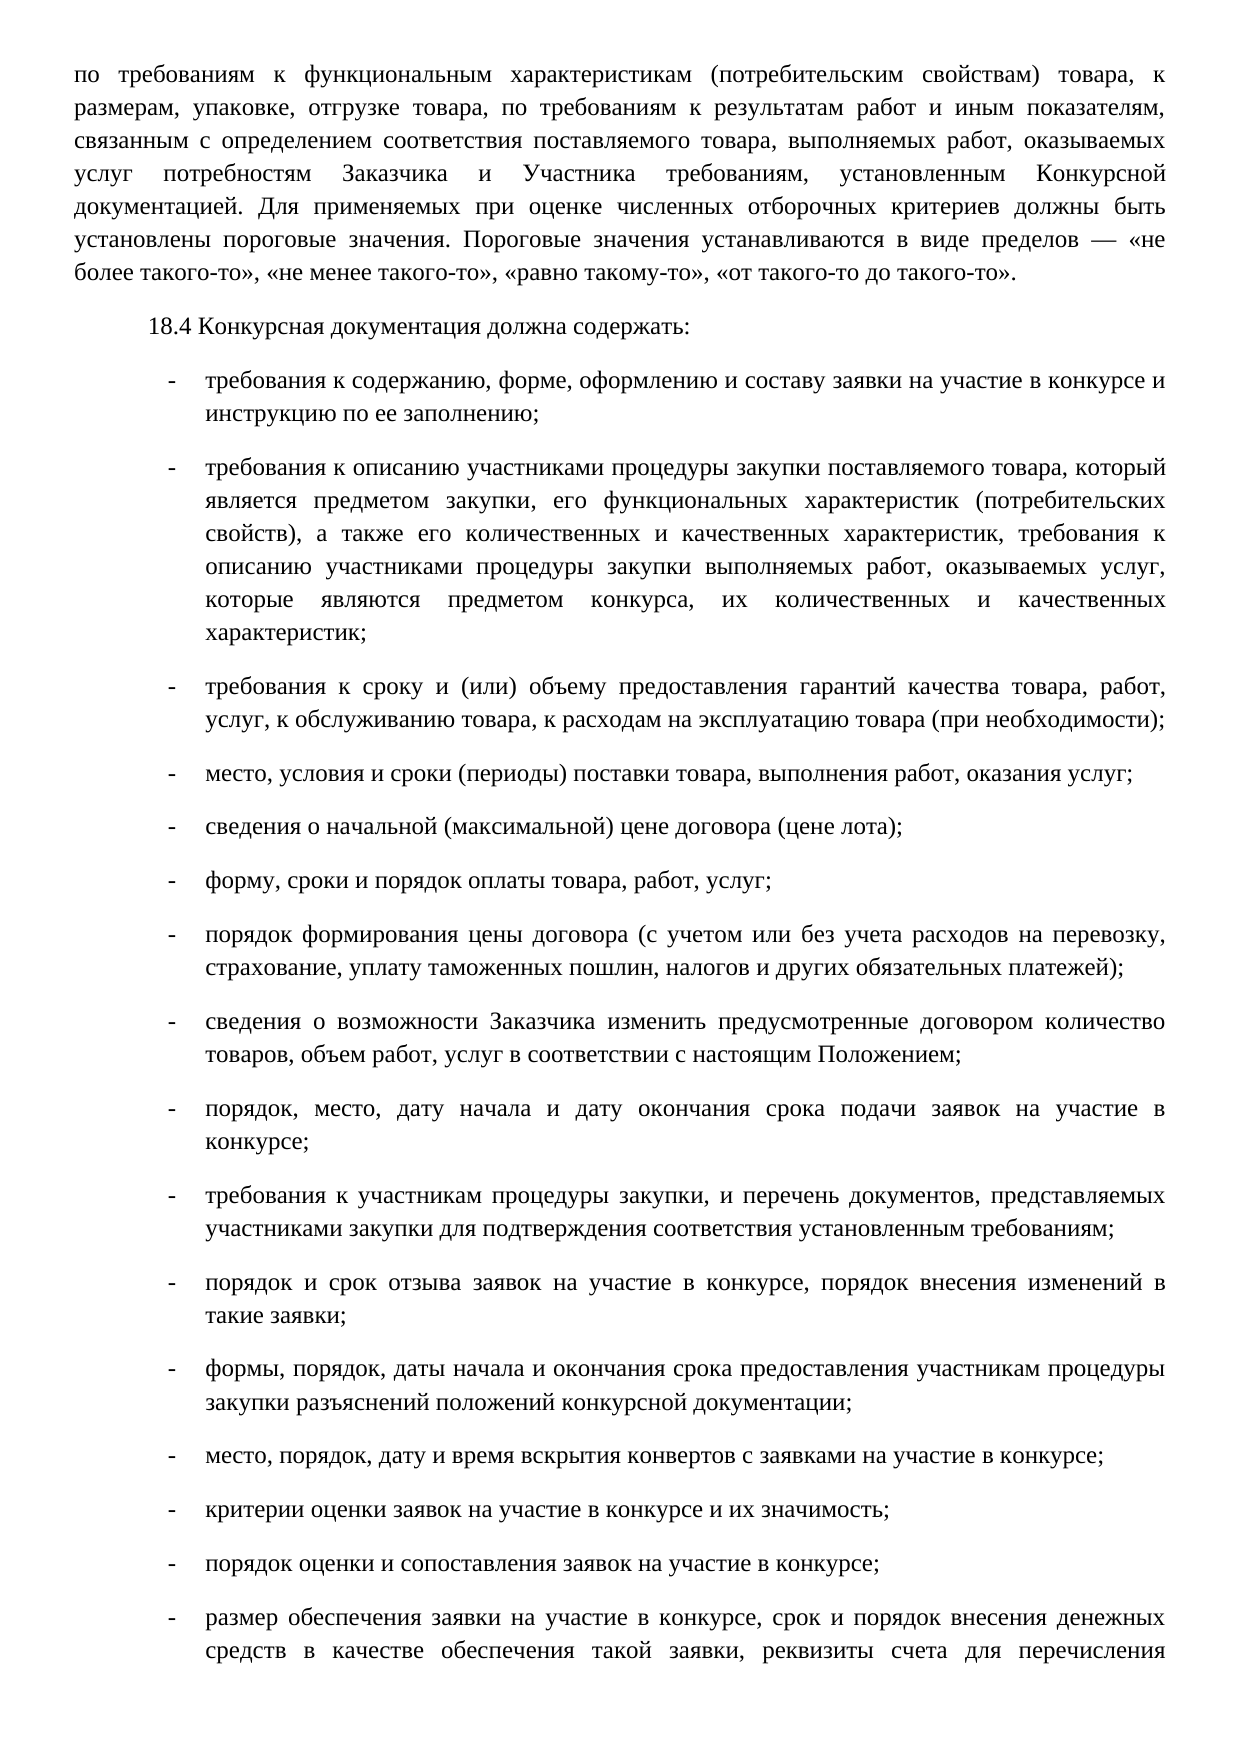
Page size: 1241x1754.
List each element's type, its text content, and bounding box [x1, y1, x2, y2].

text - форму, сроки и порядок оплаты товара, работ, услуг; [168, 865, 1167, 894]
text - порядок, место, дату начала и дату окончания срока подачи заявок на участие в конкурсе; [168, 1093, 1167, 1155]
text - требования к описанию участниками процедуры закупки поставляемого товара, который является предметом закупки, его функциональных характеристик (потребительских свойств), а также его количественных и качественных характеристик, требования к описанию участниками процедуры закупки выполняемых работ, оказываемых услуг, которые являются предметом конкурса, их количественных и качественных характеристик; [168, 452, 1167, 646]
text - порядок формирования цены договора (с учетом или без учета расходов на перевозку, страхование, уплату таможенных пошлин, налогов и других обязательных платежей); [168, 919, 1167, 981]
text - порядок оценки и сопоставления заявок на участие в конкурсе; [168, 1548, 1167, 1577]
text - сведения о начальной (максимальной) цене договора (цене лота); [168, 811, 1167, 840]
text - порядок и срок отзыва заявок на участие в конкурсе, порядок внесения изменений в такие заявки; [168, 1267, 1167, 1328]
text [168, 1602, 1167, 1664]
text - критерии оценки заявок на участие в конкурсе и их значимость; [168, 1494, 1167, 1523]
text - требования к участникам процедуры закупки, и перечень документов, представляемых участниками закупки для подтверждения соответствия установленным требованиям; [168, 1180, 1167, 1242]
text - сведения о возможности Заказчика изменить предусмотренные договором количество товаров, объем работ, услуг в соответствии с настоящим Положением; [168, 1006, 1167, 1068]
text - место, условия и сроки (периоды) поставки товара, выполнения работ, оказания услуг; [168, 758, 1167, 786]
text - требования к содержанию, форме, оформлению и составу заявки на участие в конкурсе и инструкцию по ее заполнению; [168, 365, 1167, 427]
text 18.4 Конкурсная документация должна содержать: [74, 311, 1167, 340]
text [74, 59, 1167, 286]
text - требования к сроку и (или) объему предоставления гарантий качества товара, работ, услуг, к обслуживанию товара, к расходам на эксплуатацию товара (при необходимости); [168, 671, 1167, 732]
text - формы, порядок, даты начала и окончания срока предоставления участникам процедуры закупки разъяснений положений конкурсной документации; [168, 1353, 1167, 1415]
text - место, порядок, дату и время вскрытия конвертов с заявками на участие в конкурсе; [168, 1440, 1167, 1469]
